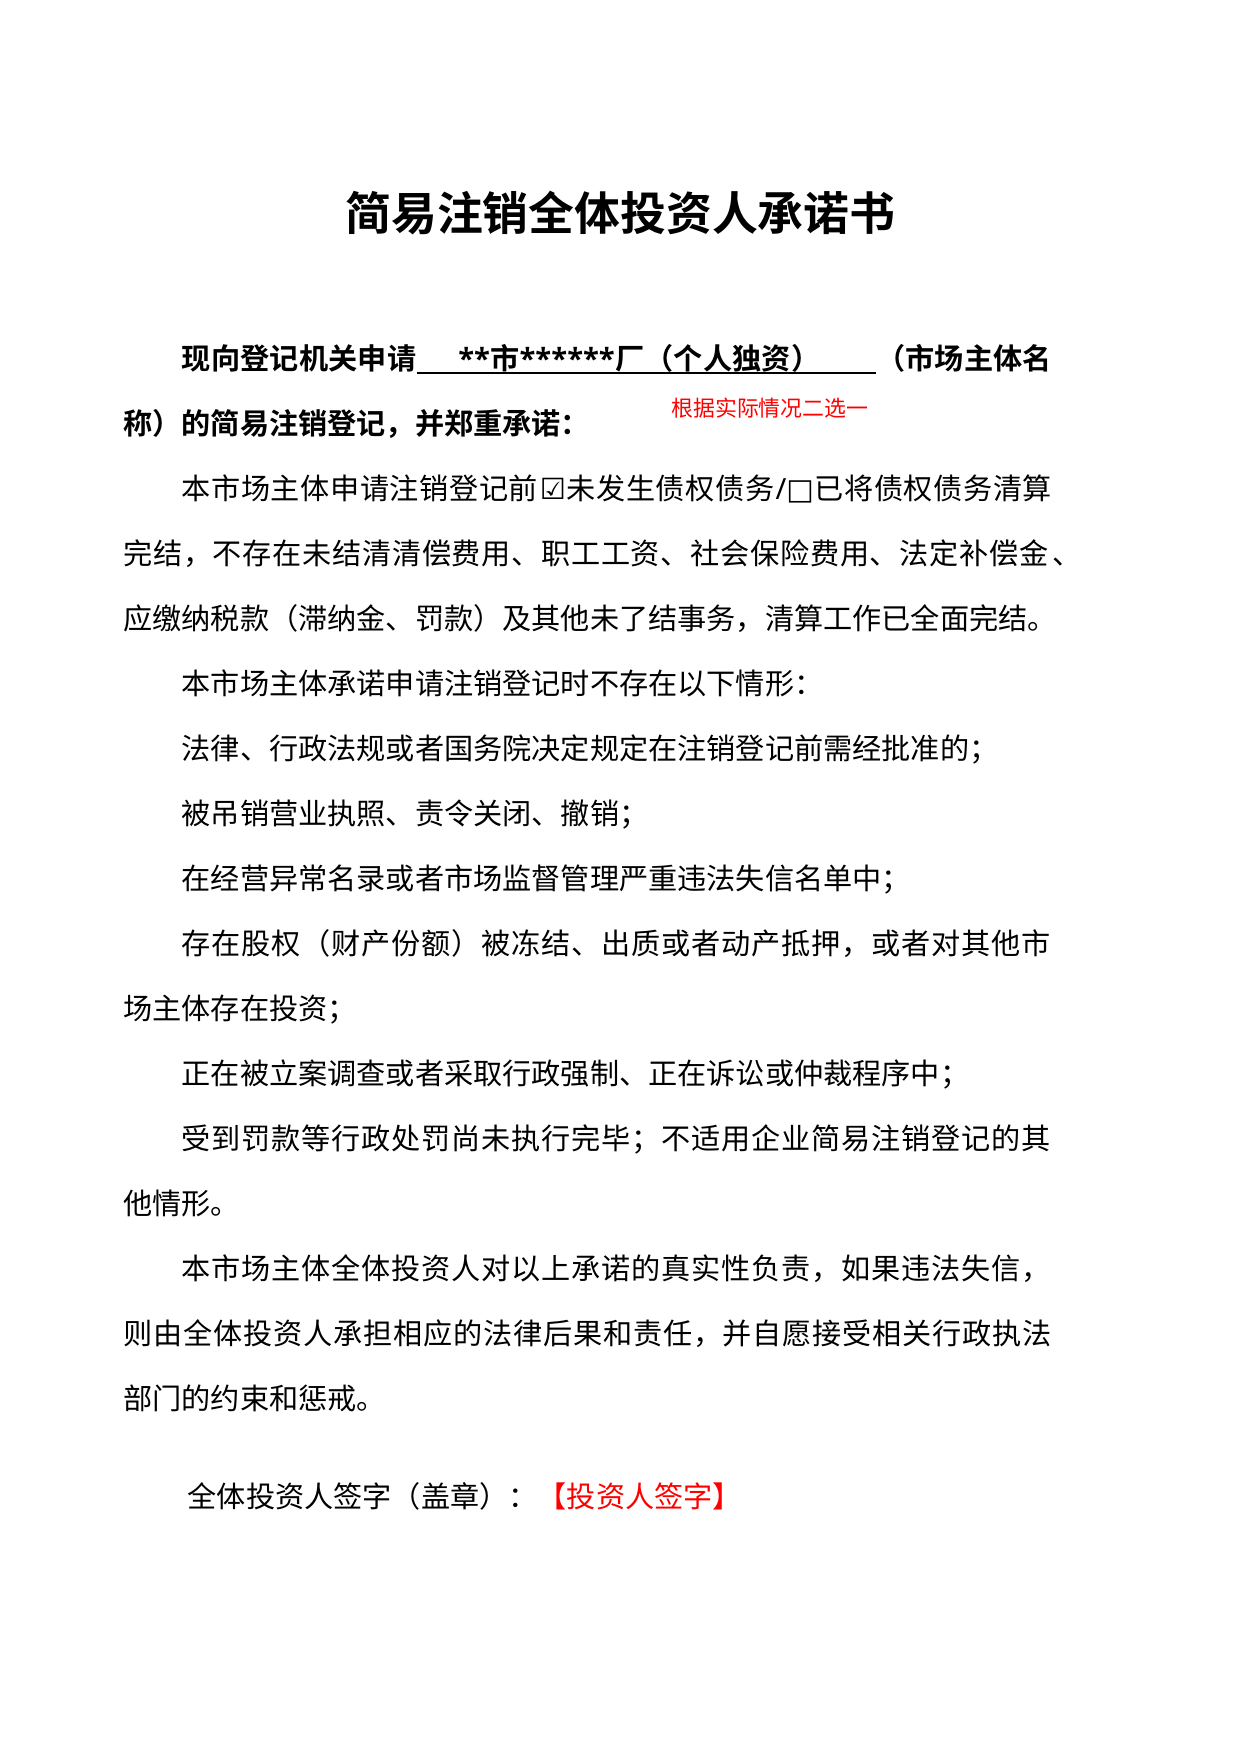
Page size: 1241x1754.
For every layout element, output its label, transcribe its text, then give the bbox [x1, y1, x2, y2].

text 正在被立案调查或者采取行政强制、正在诉讼或仲裁程序中； [123, 1039, 1053, 1104]
text 简易注销全体投资人承诺书 [187, 162, 1053, 259]
text 本市场主体承诺申请注销登记时不存在以下情形： [123, 649, 1053, 714]
text 全体投资人签字（盖章）：【投资人签字】 [187, 1462, 1053, 1527]
text 在经营异常名录或者市场监督管理严重违法失信名单中； [123, 844, 1053, 909]
text 本市场主体申请注销登记前☑未发生债权债务/□已将债权债务清算完结，不存在未结清清偿费用、职工工资、社会保险费用、法定补偿金、应缴纳税款（滞纳金、罚款）及其他未了结事务，清算工作已全面完结。 [123, 454, 1053, 649]
text 被吊销营业执照、责令关闭、撤销； [123, 779, 1053, 844]
text 现向登记机关申请 **市******厂（个人独资） （市场主体名称）的简易注销登记，并郑重承诺： [123, 324, 1053, 454]
text 受到罚款等行政处罚尚未执行完毕；不适用企业简易注销登记的其他情形。 [123, 1104, 1053, 1234]
text 法律、行政法规或者国务院决定规定在注销登记前需经批准的； [123, 714, 1053, 779]
text 本市场主体全体投资人对以上承诺的真实性负责，如果违法失信，则由全体投资人承担相应的法律后果和责任，并自愿接受相关行政执法部门的约束和惩戒。 [123, 1234, 1053, 1429]
text 存在股权（财产份额）被冻结、出质或者动产抵押，或者对其他市场主体存在投资； [123, 909, 1053, 1039]
